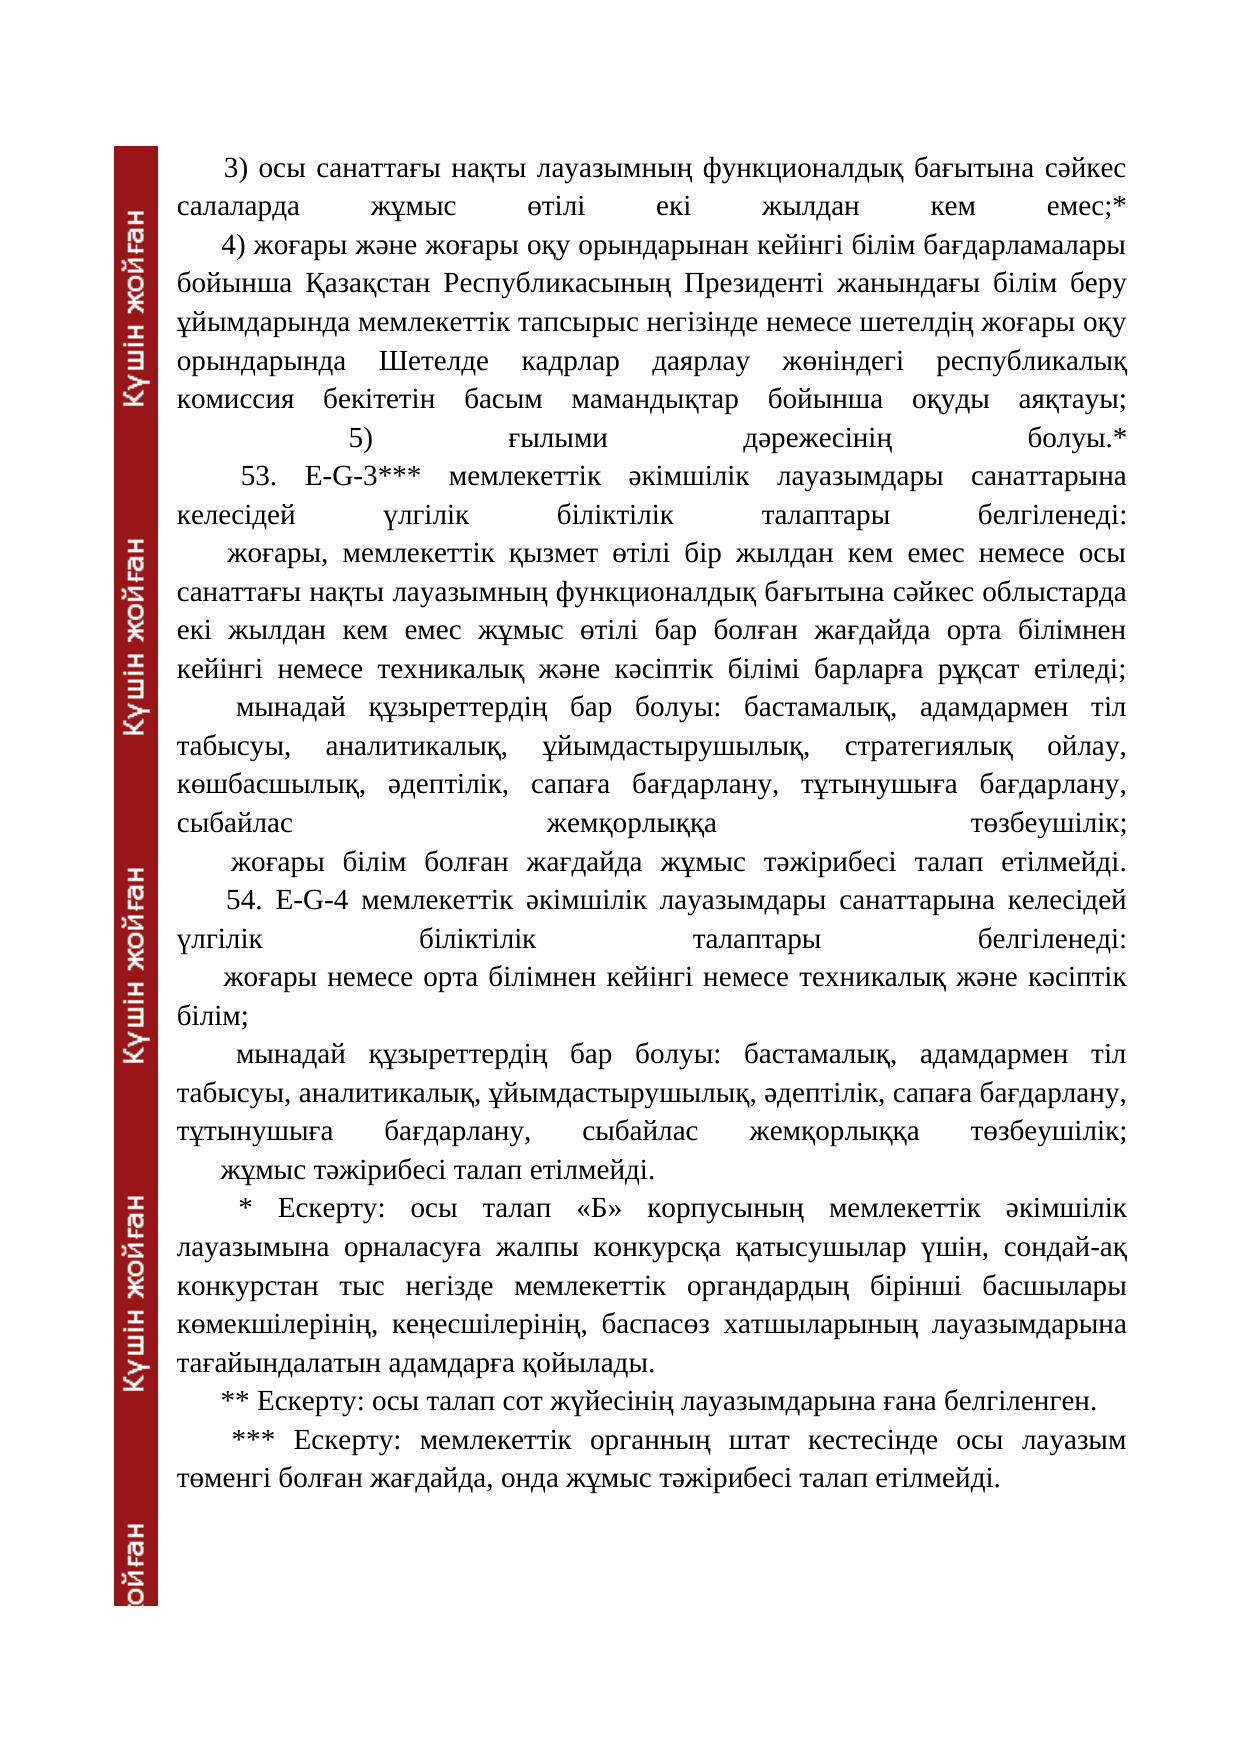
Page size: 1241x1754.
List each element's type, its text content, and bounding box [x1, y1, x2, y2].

text *** Ескерту: мемлекеттік органның штат кестесінде осы лауазым төменгі болған жағдайда, онда жұмыс тәжірибесі талап етілмейді. [112, 1422, 1128, 1494]
picture [114, 1186, 158, 1191]
picture [114, 1417, 158, 1422]
picture [114, 1378, 158, 1383]
picture [114, 146, 158, 150]
text * Ескерту: осы талап «Б» корпусының мемлекеттік әкімшілік лауазымына орналасуға жалпы конкурсқа қатысушылар үшін, сондай-ақ конкурстан тыс негізде мемлекеттік органдардың бірінші басшылары көмекшілерінің, кеңесшілерінің, баспасөз хатшыларының лауазымдарына тағайындалатын адамдарға қойылады. [112, 1191, 1128, 1378]
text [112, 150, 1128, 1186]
text ** Ескерту: осы талап сот жүйесінің лауазымдарына ғана белгіленген. [112, 1383, 1128, 1417]
picture [114, 1494, 158, 1606]
